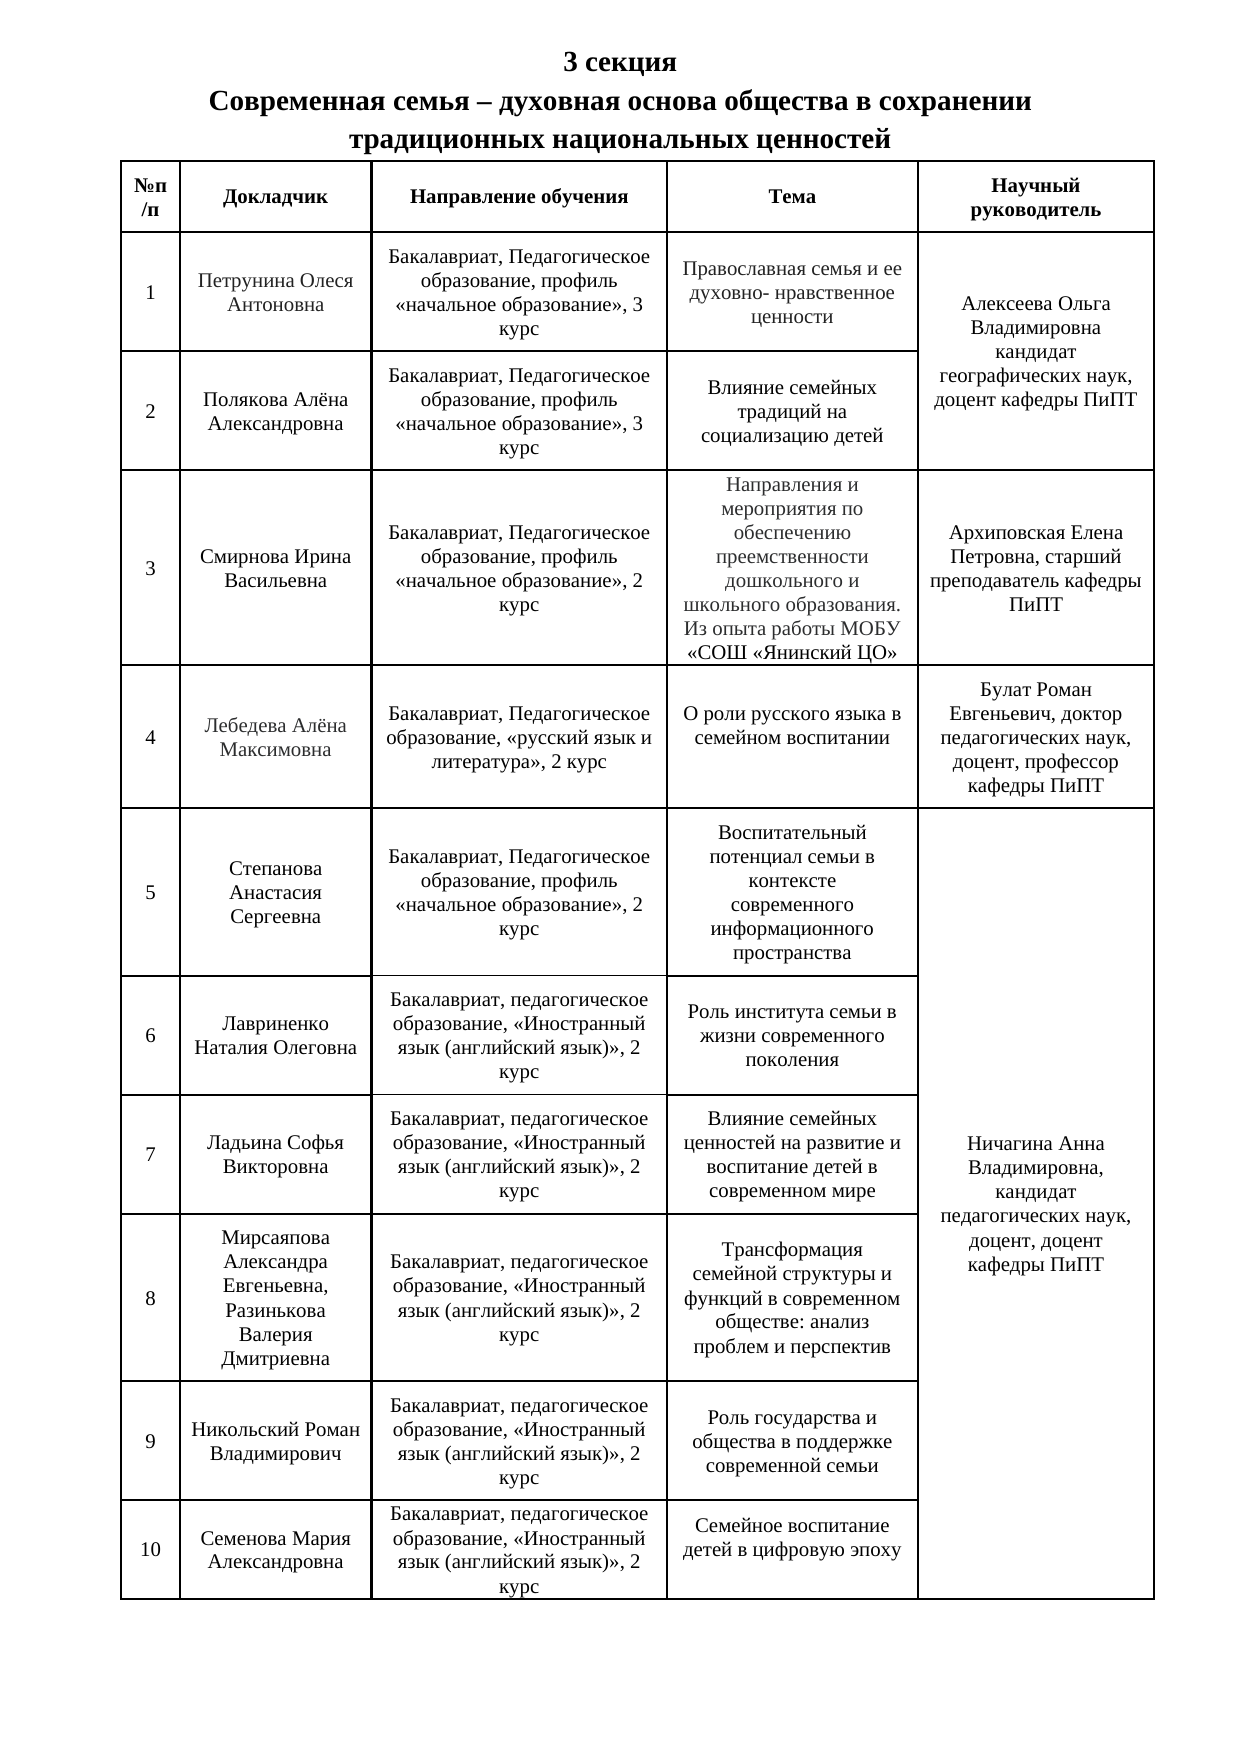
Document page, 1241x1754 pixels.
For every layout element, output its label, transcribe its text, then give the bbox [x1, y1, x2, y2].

table_header Докладчик [181, 162, 370, 231]
table_cell 4 [122, 666, 179, 807]
table_cell Мирсаяпова Александра Евгеньевна, Разинькова Валерия Дмитриевна [181, 1215, 370, 1380]
table_cell Роль института семьи в жизни современного поколения [668, 977, 917, 1094]
text 3 секция [150, 44, 1090, 78]
table_cell Роль государства и общества в поддержке современной семьи [668, 1382, 917, 1499]
table_cell Бакалавриат, педагогическое образование, «Иностранный язык (английский язык)», 2 курс [373, 1215, 666, 1380]
table_cell Булат Роман Евгеньевич, доктор педагогических наук, доцент, профессор кафедры ПиПТ [919, 666, 1153, 807]
table_cell Бакалавриат, Педагогическое образование, «русский язык и литература», 2 курс [373, 666, 666, 807]
table_cell Бакалавриат, Педагогическое образование, профиль «начальное образование», 3 курс [373, 352, 666, 469]
table_cell 1 [122, 233, 179, 350]
table_cell Ничагина Анна Владимировна, кандидат педагогических наук, доцент, доцент кафедры ПиПТ [919, 809, 1153, 1598]
table_cell Бакалавриат, педагогическое образование, «Иностранный язык (английский язык)», 2 курс [373, 976, 666, 1094]
table_cell 3 [122, 471, 179, 664]
table_cell Бакалавриат, педагогическое образование, «Иностранный язык (английский язык)», 2 курс [373, 1382, 666, 1499]
table_cell Православная семья и ее духовно- нравственное ценности [668, 233, 917, 350]
table_cell Трансформация семейной структуры и функций в современном обществе: анализ проблем и перспектив [668, 1215, 917, 1380]
table_header Тема [668, 162, 917, 231]
table_cell Лебедева Алёна Максимовна [181, 666, 370, 807]
text Современная семья – духовная основа общества в сохранении традиционных национальных ценностей [150, 83, 1090, 155]
table_header №п/п [122, 162, 179, 231]
table_cell Алексеева Ольга Владимировна кандидат географических наук, доцент кафедры ПиПТ [919, 233, 1153, 469]
table_cell О роли русского языка в семейном воспитании [668, 666, 917, 807]
table_cell Влияние семейных ценностей на развитие и воспитание детей в современном мире [668, 1096, 917, 1213]
table_cell Лавриненко Наталия Олеговна [181, 977, 370, 1094]
table_cell Направления и мероприятия по обеспечению преемственности дошкольного и школьного образования. Из опыта работы МОБУ «СОШ «Янинский ЦО» [668, 471, 917, 664]
table_header Научный руководитель [919, 162, 1153, 231]
table_cell Никольский Роман Владимирович [181, 1382, 370, 1499]
table_cell 10 [122, 1501, 179, 1598]
table_cell Смирнова Ирина Васильевна [181, 471, 370, 664]
table_cell 7 [122, 1096, 179, 1213]
table_cell Семенова Мария Александровна [181, 1501, 370, 1598]
table_cell 5 [122, 809, 179, 974]
table_cell Бакалавриат, Педагогическое образование, профиль «начальное образование», 2 курс [373, 471, 666, 664]
table_cell Семейное воспитание детей в цифровую эпоху [668, 1501, 917, 1598]
table_cell Бакалавриат, Педагогическое образование, профиль «начальное образование», 3 курс [373, 233, 666, 350]
table_cell 9 [122, 1382, 179, 1499]
table_cell Бакалавриат, педагогическое образование, «Иностранный язык (английский язык)», 2 курс [373, 1095, 666, 1213]
table_cell Влияние семейных традиций на социализацию детей [668, 352, 917, 469]
table_cell Полякова Алёна Александровна [181, 352, 370, 469]
table_cell Степанова Анастасия Сергеевна [181, 809, 370, 974]
table_header Направление обучения [373, 162, 666, 231]
table_cell 2 [122, 352, 179, 469]
table_cell Бакалавриат, педагогическое образование, «Иностранный язык (английский язык)», 2 курс [373, 1501, 666, 1598]
table_cell Архиповская Елена Петровна, старший преподаватель кафедры ПиПТ [919, 471, 1153, 664]
table_cell Ладьина Софья Викторовна [181, 1096, 370, 1213]
table_cell Петрунина Олеся Антоновна [181, 233, 370, 350]
table_cell 8 [122, 1215, 179, 1380]
table_cell 6 [122, 977, 179, 1094]
table_cell Бакалавриат, Педагогическое образование, профиль «начальное образование», 2 курс [373, 809, 666, 974]
table_cell Воспитательный потенциал семьи в контексте современного информационного пространства [668, 809, 917, 974]
